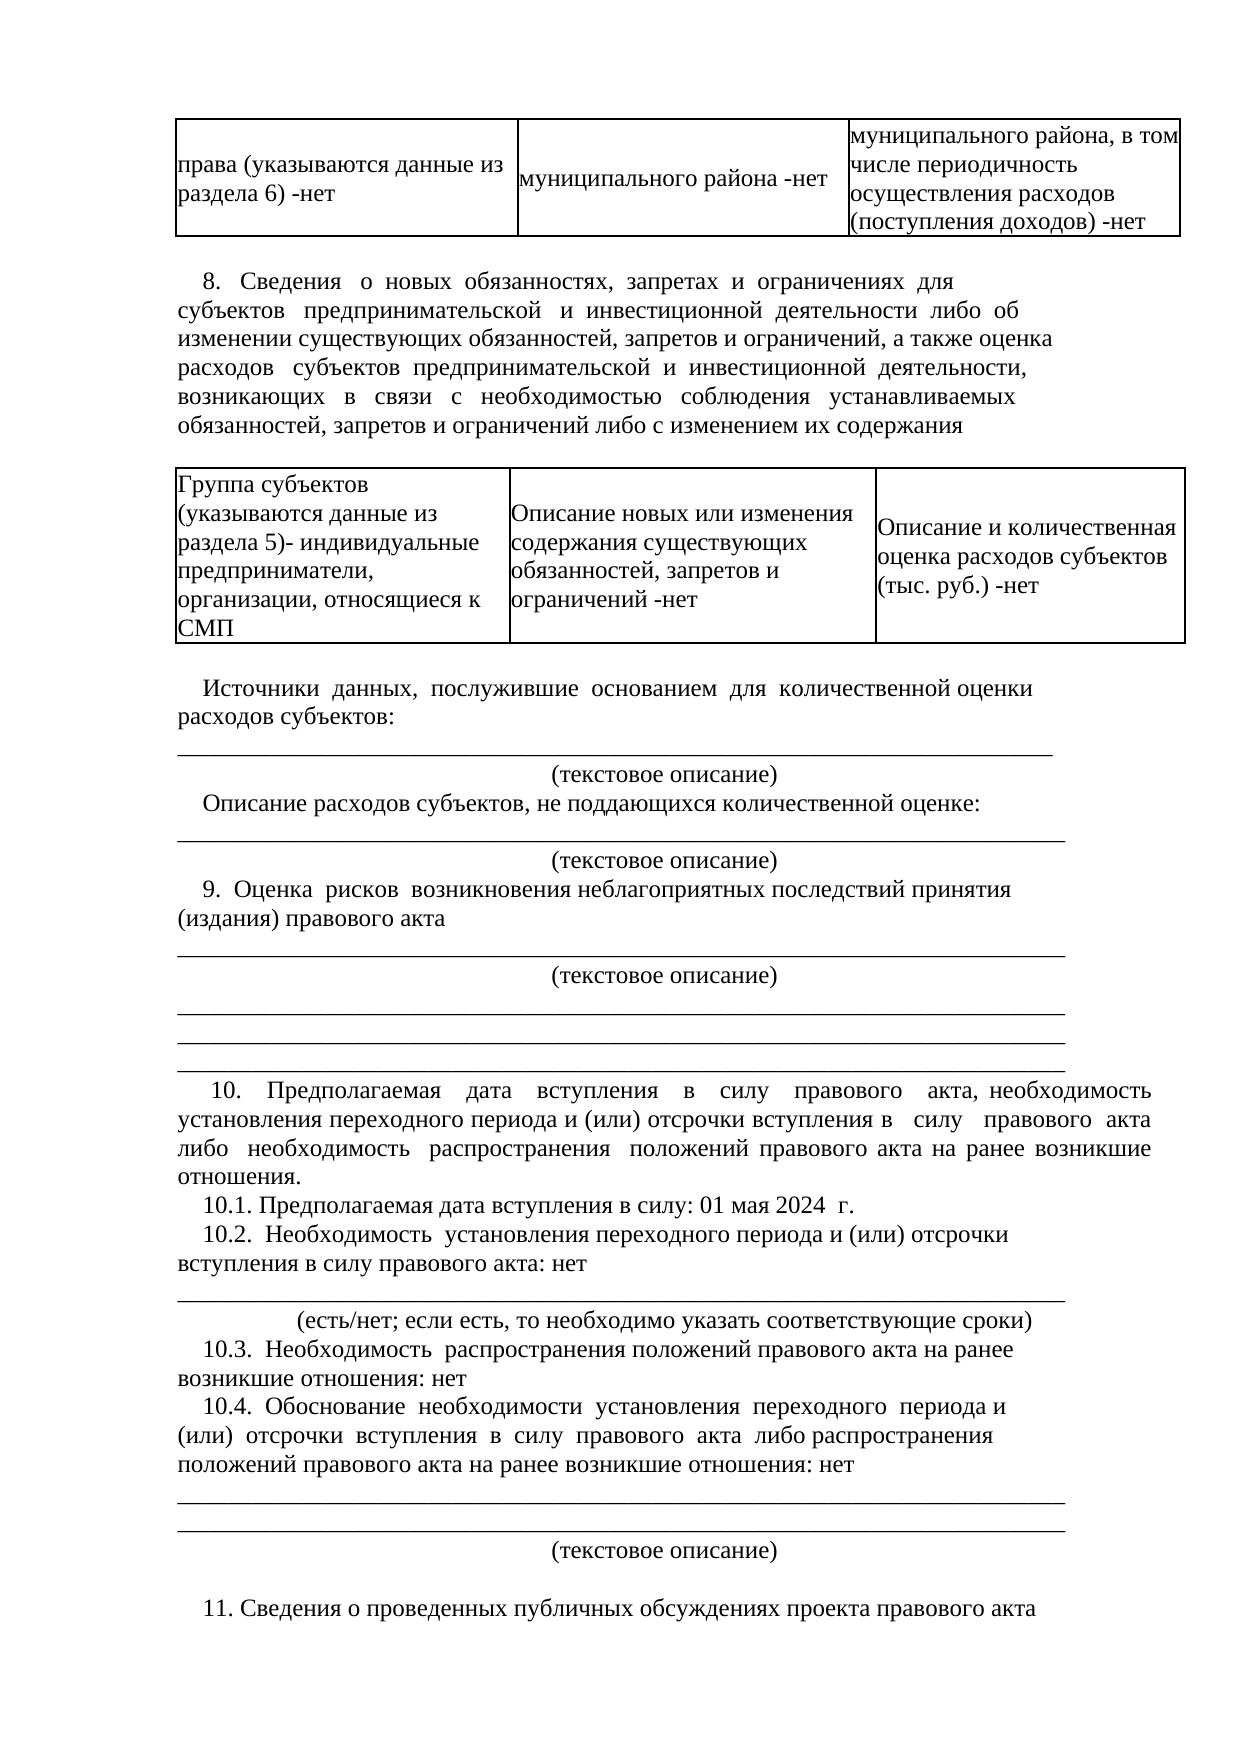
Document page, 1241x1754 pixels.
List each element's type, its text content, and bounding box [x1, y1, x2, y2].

text 10. Предполагаемая дата вступления в силу правового акта, необходимость установления переходного периода и (или) отсрочки вступления в силу правового акта либо необходимость распространения положений правового акта на ранее возникшие отношения. [177, 1075, 1152, 1190]
text расходов субъектов: ______________________________________________________________________ [177, 701, 1152, 759]
text _______________________________________________________________________ [177, 1018, 1152, 1046]
text положений правового акта на ранее возникшие отношения: нет [177, 1449, 1152, 1478]
text _______________________________________________________________________ [177, 931, 1152, 960]
text 10.1. Предполагаемая дата вступления в силу: 01 мая 2024 г. [177, 1190, 1152, 1219]
text _______________________________________________________________________ [177, 1478, 1152, 1506]
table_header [850, 120, 1179, 235]
text _______________________________________________________________________ [177, 1276, 1152, 1305]
text возникшие отношения: нет [177, 1363, 1152, 1391]
text вступления в силу правового акта: нет [177, 1248, 1152, 1276]
text возникающих в связи с необходимостью соблюдения устанавливаемых [177, 381, 1152, 410]
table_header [177, 120, 517, 235]
table_header Описание новых или изменения содержания существующих обязанностей, запретов и ограничений -нет [511, 469, 875, 642]
text (текстовое описание) [177, 845, 1152, 874]
text Источники данных, послужившие основанием для количественной оценки [177, 673, 1152, 701]
text 11. Сведения о проведенных публичных обсуждениях проекта правового акта [177, 1593, 1152, 1621]
table_header Группа субъектов (указываются данные из раздела 5)- индивидуальные предприниматели, организации, относящиеся к СМП [177, 469, 509, 642]
text _______________________________________________________________________ [177, 1046, 1152, 1075]
text _______________________________________________________________________ [177, 816, 1152, 845]
text изменении существующих обязанностей, запретов и ограничений, а также оценка [177, 323, 1152, 352]
text 9. Оценка рисков возникновения неблагоприятных последствий принятия [177, 874, 1152, 903]
text 8. Сведения о новых обязанностях, запретах и ограничениях для [177, 266, 1152, 295]
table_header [519, 120, 848, 235]
text обязанностей, запретов и ограничений либо с изменением их содержания [177, 410, 1152, 438]
text (есть/нет; если есть, то необходимо указать соответствующие сроки) [177, 1305, 1152, 1334]
text расходов субъектов предпринимательской и инвестиционной деятельности, [177, 352, 1152, 381]
text (текстовое описание) [177, 960, 1152, 989]
text (или) отсрочки вступления в силу правового акта либо распространения [177, 1420, 1152, 1449]
text (издания) правового акта [177, 903, 1152, 931]
text 10.4. Обоснование необходимости установления переходного периода и [177, 1391, 1152, 1420]
text 10.3. Необходимость распространения положений правового акта на ранее [177, 1334, 1152, 1363]
table_header Описание и количественная оценка расходов субъектов (тыс. руб.) -нет [877, 469, 1184, 642]
text _______________________________________________________________________ [177, 989, 1152, 1018]
text субъектов предпринимательской и инвестиционной деятельности либо об [177, 295, 1152, 323]
text Описание расходов субъектов, не поддающихся количественной оценке: [177, 788, 1152, 816]
text 10.2. Необходимость установления переходного периода и (или) отсрочки [177, 1219, 1152, 1248]
text _______________________________________________________________________ [177, 1506, 1152, 1535]
text (текстовое описание) [177, 1535, 1152, 1564]
text (текстовое описание) [177, 759, 1152, 788]
